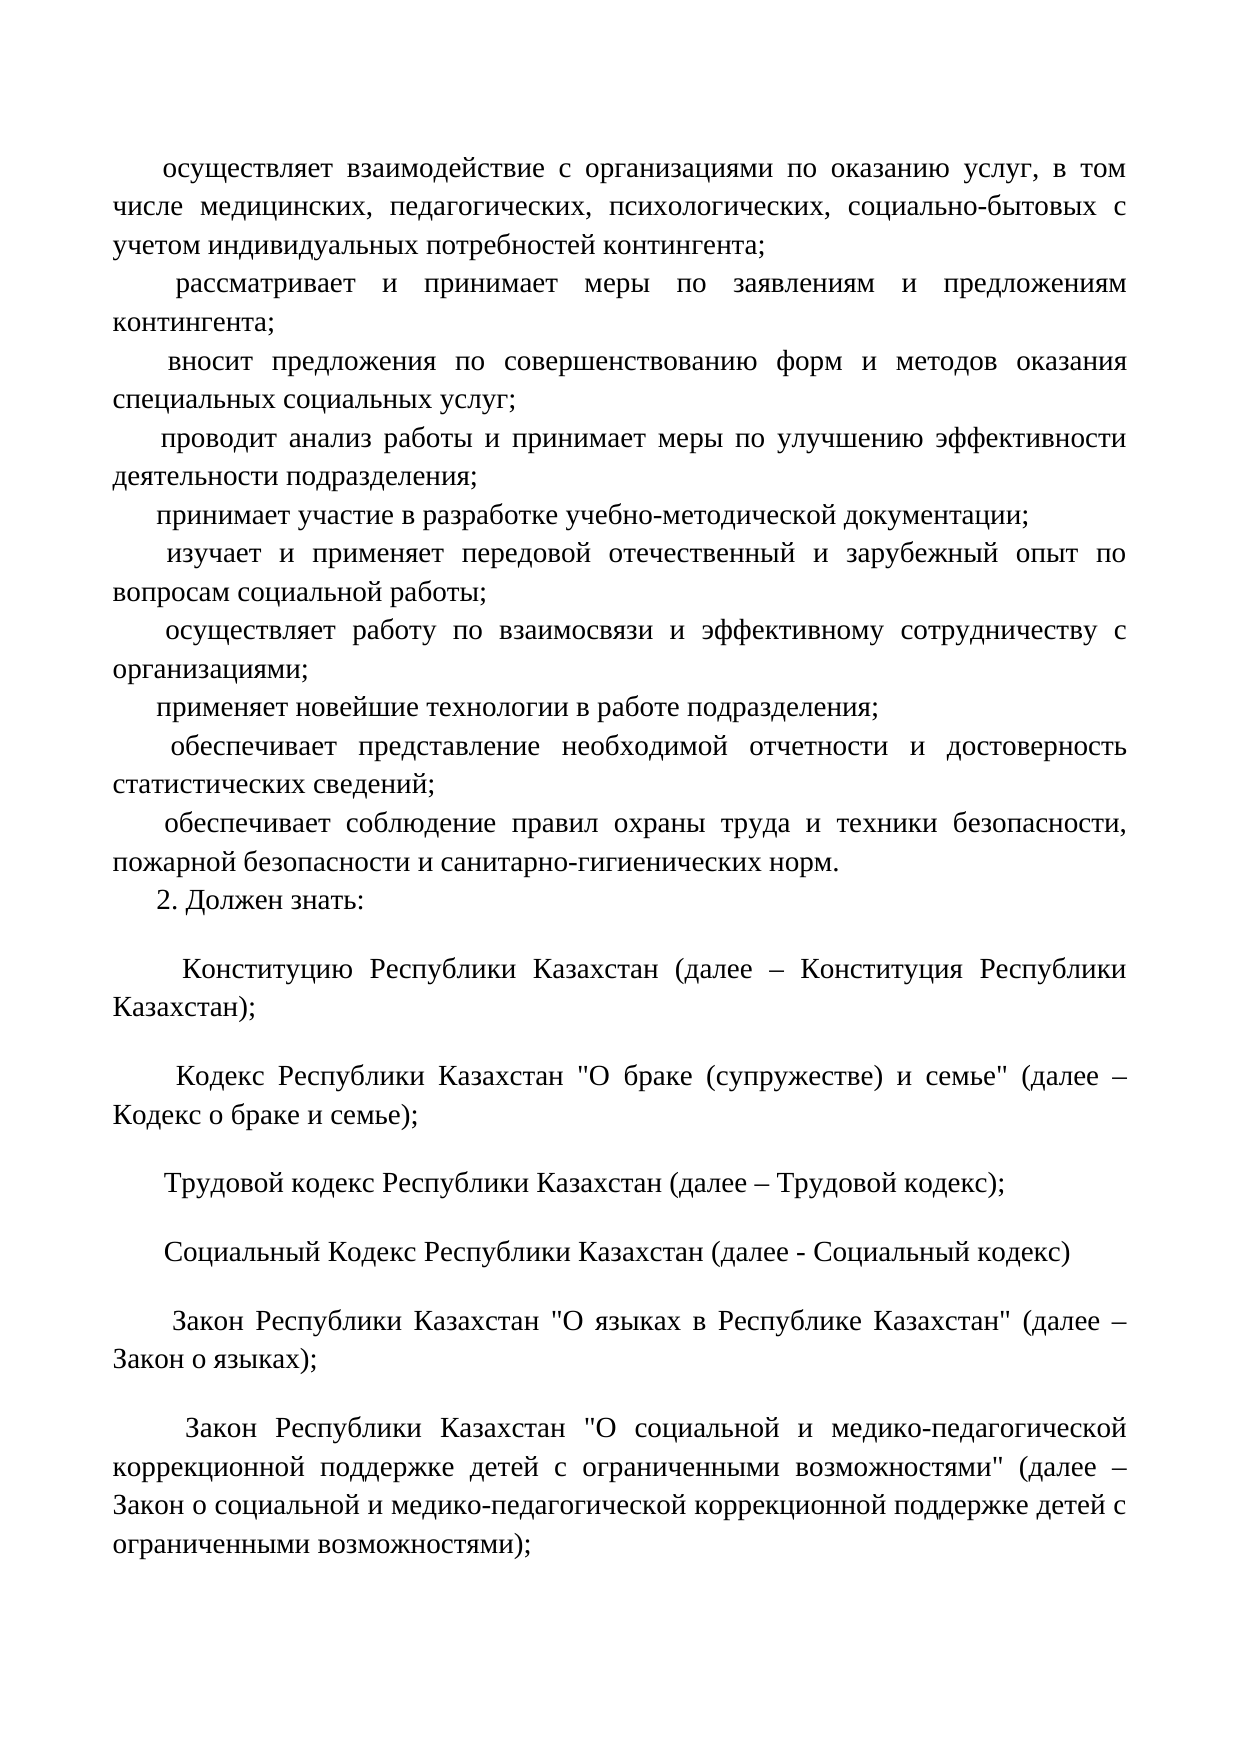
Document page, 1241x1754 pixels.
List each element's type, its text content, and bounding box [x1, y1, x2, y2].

text Трудовой кодекс Республики Казахстан (далее – Трудовой кодекс); [112, 1166, 1128, 1199]
text принимает участие в разработке учебно-методической документации; [112, 497, 1128, 530]
text рассматривает и принимает меры по заявлениям и предложениям контингента; [112, 266, 1128, 338]
text осуществляет взаимодействие с организациями по оказанию услуг, в том числе медицинских, педагогических, психологических, социально-бытовых с учетом индивидуальных потребностей контингента; [112, 150, 1128, 261]
text 2. Должен знать: [112, 882, 1128, 916]
text Закон Республики Казахстан "О социальной и медико-педагогической коррекционной поддержке детей с ограниченными возможностями" (далее – Закон о социальной и медико-педагогической коррекционной поддержке детей с ограниченными возможностями); [112, 1410, 1128, 1559]
text Социальный Кодекс Республики Казахстан (далее - Социальный кодекс) [112, 1234, 1128, 1268]
text изучает и применяет передовой отечественный и зарубежный опыт по вопросам социальной работы; [112, 535, 1128, 607]
text Конституцию Республики Казахстан (далее – Конституция Республики Казахстан); [112, 951, 1128, 1023]
text Кодекс Республики Казахстан "О браке (супружестве) и семье" (далее – Кодекс о браке и семье); [112, 1058, 1128, 1130]
text Закон Республики Казахстан "О языках в Республике Казахстан" (далее – Закон о языках); [112, 1303, 1128, 1375]
text обеспечивает соблюдение правил охраны труда и техники безопасности, пожарной безопасности и санитарно-гигиенических норм. [112, 805, 1128, 877]
text проводит анализ работы и принимает меры по улучшению эффективности деятельности подразделения; [112, 420, 1128, 492]
text вносит предложения по совершенствованию форм и методов оказания специальных социальных услуг; [112, 343, 1128, 415]
text применяет новейшие технологии в работе подразделения; [112, 689, 1128, 723]
text обеспечивает представление необходимой отчетности и достоверность статистических сведений; [112, 728, 1128, 800]
text осуществляет работу по взаимосвязи и эффективному сотрудничеству с организациями; [112, 612, 1128, 684]
